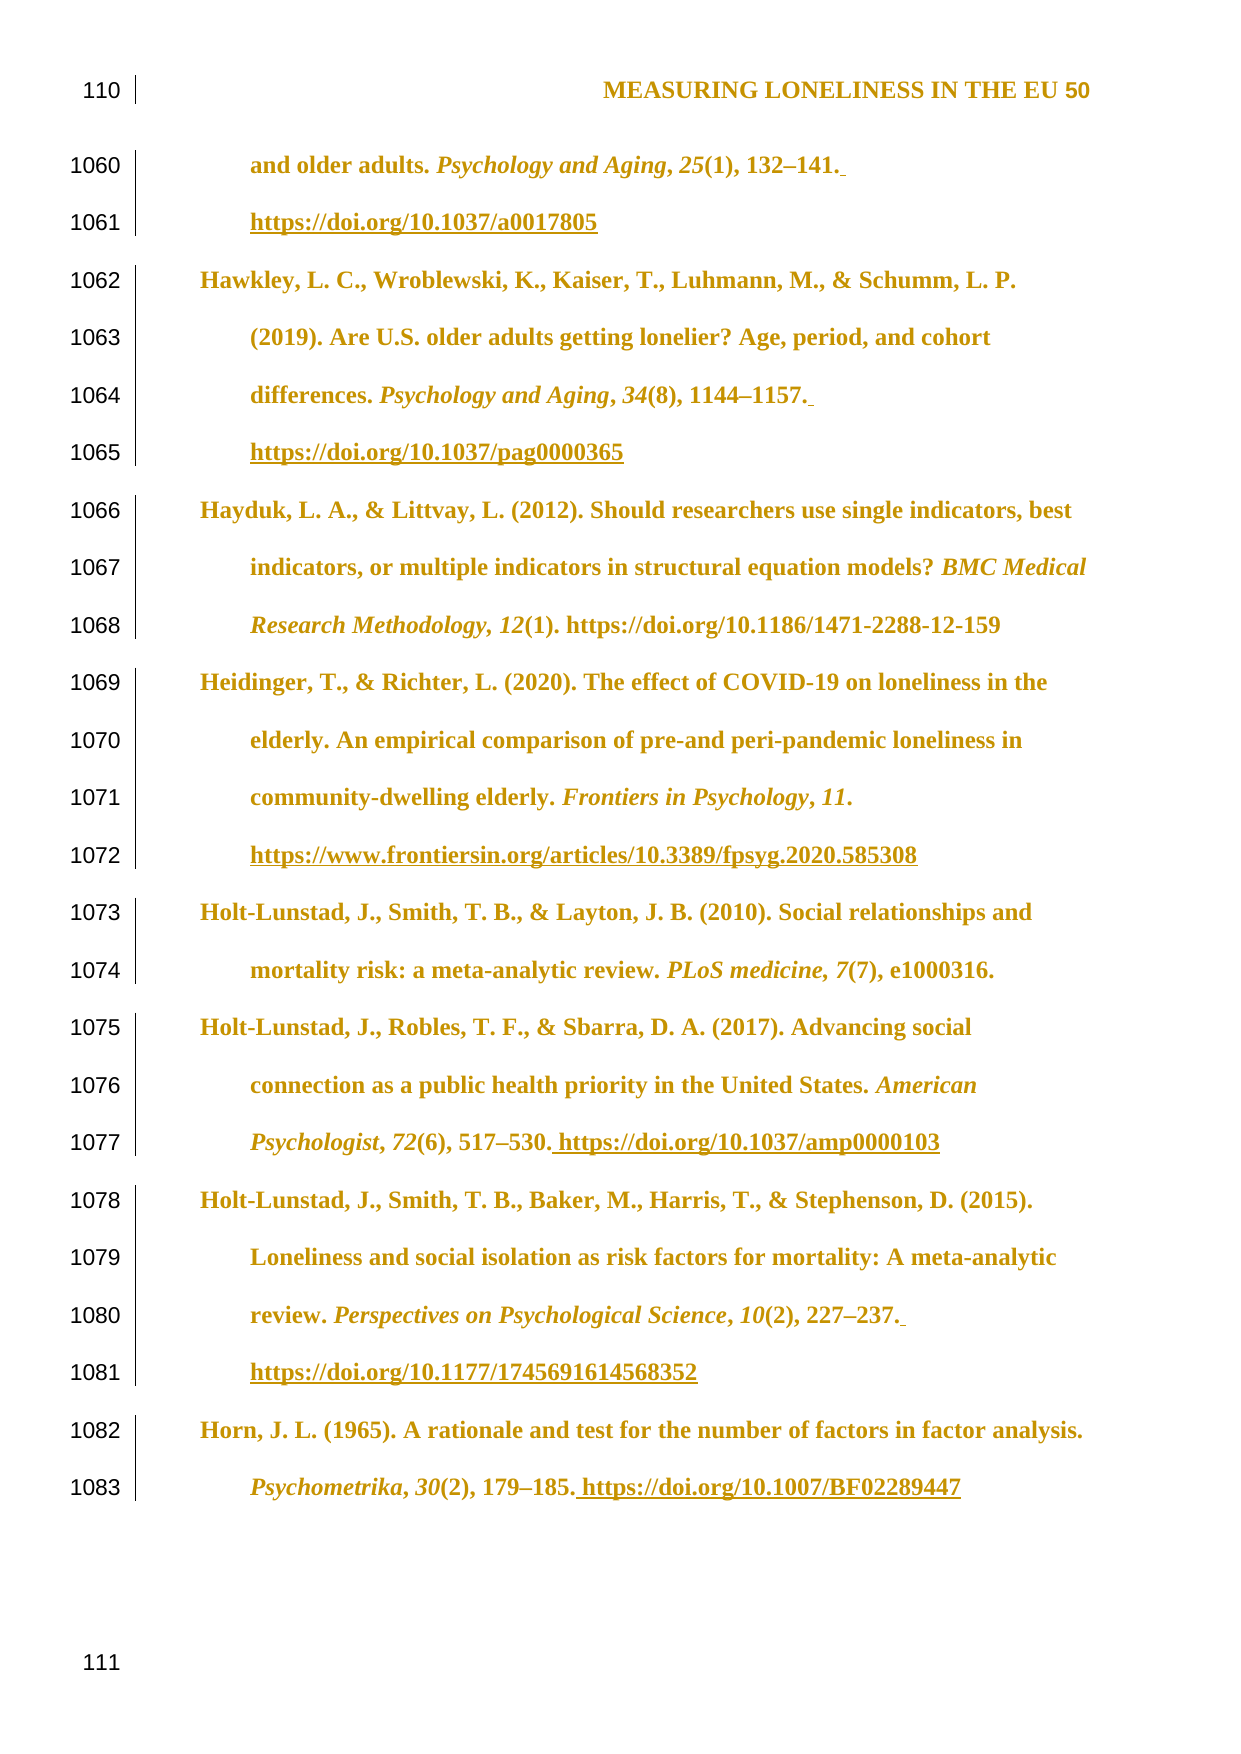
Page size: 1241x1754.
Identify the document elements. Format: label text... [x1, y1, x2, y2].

text Horn, J. L. (1965). A rationale and test for the number of factors in factor analysis. Psychometrika, 30(2), 179–185. https://doi.org/10.1007/BF02289447 [200, 1415, 1090, 1501]
text Holt-Lunstad, J., Robles, T. F., & Sbarra, D. A. (2017). Advancing social connection as a public health priority in the United States. American Psychologist, 72(6), 517–530. https://doi.org/10.1037/amp0000103 [200, 1012, 1090, 1156]
text Holt-Lunstad, J., Smith, T. B., & Layton, J. B. (2010). Social relationships and mortality risk: a meta-analytic review. PLoS medicine, 7(7), e1000316. [200, 897, 1090, 984]
text Hawkley, L. C., Wroblewski, K., Kaiser, T., Luhmann, M., & Schumm, L. P. (2019). Are U.S. older adults getting lonelier? Age, period, and cohort differences. Psychology and Aging, 34(8), 1144–1157. https://doi.org/10.1037/pag0000365 [200, 265, 1090, 466]
text Hayduk, L. A., & Littvay, L. (2012). Should researchers use single indicators, best indicators, or multiple indicators in structural equation models? BMC Medical Research Methodology, 12(1). https://doi.org/10.1186/1471-2288-12-159 [200, 495, 1090, 639]
text Heidinger, T., & Richter, L. (2020). The effect of COVID-19 on loneliness in the elderly. An empirical comparison of pre-and peri-pandemic loneliness in community-dwelling elderly. Frontiers in Psychology, 11. https://www.frontiersin.org/articles/10.3389/fpsyg.2020.585308 [200, 667, 1090, 869]
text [200, 150, 1090, 236]
text Holt-Lunstad, J., Smith, T. B., Baker, M., Harris, T., & Stephenson, D. (2015). Loneliness and social isolation as risk factors for mortality: A meta-analytic review. Perspectives on Psychological Science, 10(2), 227–237. https://doi.org/10.1177/1745691614568352 [200, 1185, 1090, 1386]
